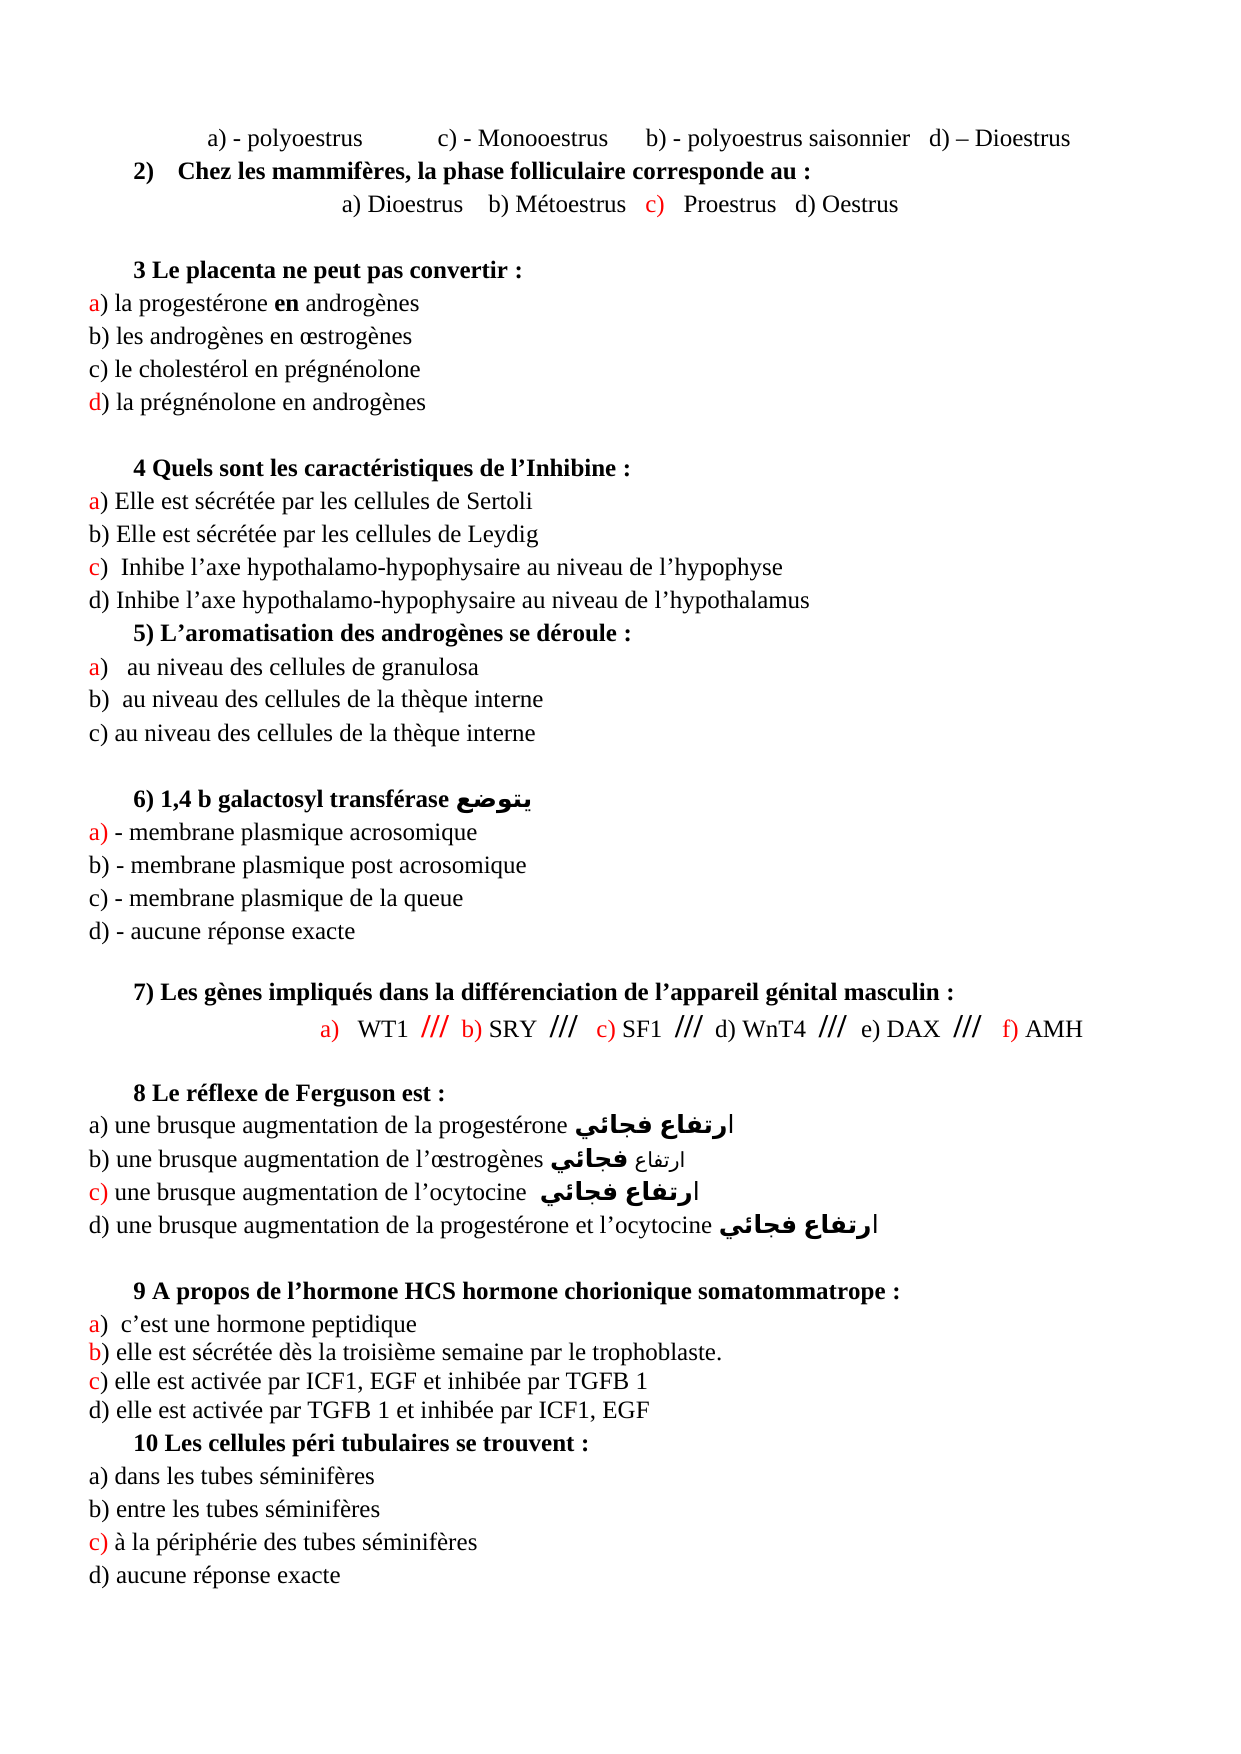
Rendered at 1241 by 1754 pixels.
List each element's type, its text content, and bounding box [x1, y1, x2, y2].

text c) elle est activée par ICF1, EGF et inhibée par TGFB 1 [89, 1366, 1152, 1395]
text a) la progestérone en androgènes [89, 288, 1152, 317]
text 2) Chez les mammifères, la phase folliculaire corresponde au : [133, 156, 1152, 185]
text c) - membrane plasmique de la queue [89, 883, 1152, 911]
list 8 Le réflexe de Ferguson est : [133, 1078, 1152, 1106]
list 9 A propos de l’hormone HCS hormone chorionique somatommatrope : [133, 1276, 1152, 1304]
text b) Elle est sécrétée par les cellules de Leydig [89, 519, 1152, 548]
list 7) Les gènes impliqués dans la différenciation de l’appareil génital masculin : [133, 977, 1152, 1006]
text b) les androgènes en œstrogènes [89, 321, 1152, 350]
list 4 Quels sont les caractéristiques de l’Inhibine : [133, 453, 1152, 482]
text d) la prégnénolone en androgènes [89, 387, 1152, 416]
text b) elle est sécrétée dès la troisième semaine par le trophoblaste. [89, 1337, 1152, 1366]
text a) Elle est sécrétée par les cellules de Sertoli [89, 486, 1152, 515]
text c) une brusque augmentation de l’ocytocine ارتفاع فجائي [89, 1177, 1152, 1205]
text a) une brusque augmentation de la progestérone ارتفاع فجائي [89, 1111, 1152, 1139]
list 10 Les cellules péri tubulaires se trouvent : [133, 1428, 1152, 1457]
text d) aucune réponse exacte [89, 1560, 1152, 1589]
list 6) 1,4 b galactosyl transférase يتوضع [133, 784, 1152, 812]
text a) c’est une hormone peptidique [89, 1309, 1152, 1337]
text a) - polyoestrus c) - Monooestrus b) - polyoestrus saisonnier d) – Dioestrus [126, 123, 1152, 152]
text a) au niveau des cellules de granulosa [89, 652, 1152, 680]
text d) une brusque augmentation de la progestérone et l’ocytocine ارتفاع فجائي [89, 1210, 1152, 1238]
text d) Inhibe l’axe hypothalamo-hypophysaire au niveau de l’hypothalamus [89, 586, 1152, 614]
text d) - aucune réponse exacte [89, 916, 1152, 944]
text c) au niveau des cellules de la thèque interne [89, 718, 1152, 746]
list 3 Le placenta ne peut pas convertir : [133, 255, 1152, 284]
text d) elle est activée par TGFB 1 et inhibée par ICF1, EGF [89, 1395, 1152, 1424]
text b) entre les tubes séminifères [89, 1494, 1152, 1523]
text c) à la périphérie des tubes séminifères [89, 1527, 1152, 1556]
text a) dans les tubes séminifères [89, 1461, 1152, 1490]
text b) au niveau des cellules de la thèque interne [89, 684, 1152, 713]
text b) une brusque augmentation de l’œstrogènes ارتفاع فجائي [89, 1144, 1152, 1172]
list WT1 /// b) SRY /// c) SF1 /// d) WnT4 /// e) DAX /// f) AMH [251, 1006, 1152, 1044]
text c) Inhibe l’axe hypothalamo-hypophysaire au niveau de l’hypophyse [89, 552, 1152, 581]
list 5) L’aromatisation des androgènes se déroule : [133, 618, 1152, 647]
text a) - membrane plasmique acrosomique [89, 817, 1152, 845]
text a) Dioestrus b) Métoestrus c) Proestrus d) Oestrus [89, 189, 1152, 218]
text c) le cholestérol en prégnénolone [89, 354, 1152, 383]
text b) - membrane plasmique post acrosomique [89, 850, 1152, 878]
